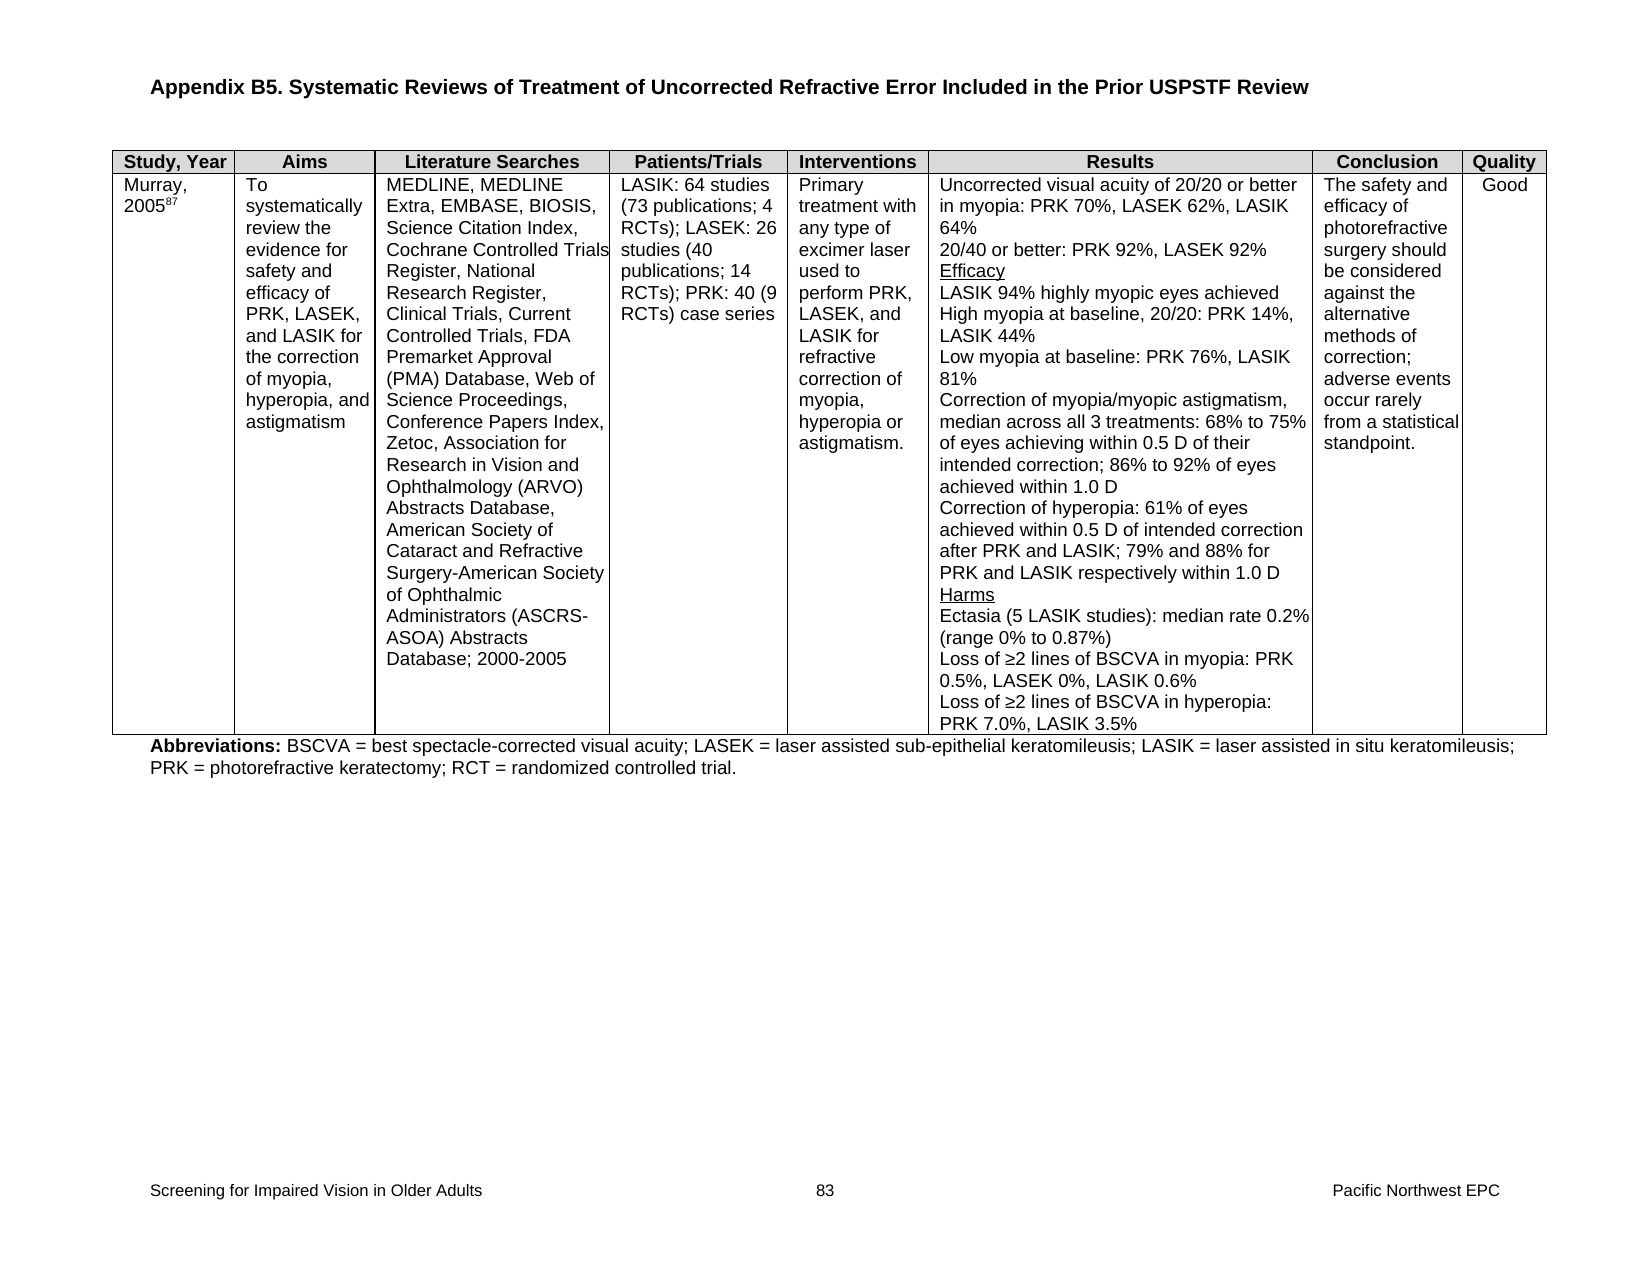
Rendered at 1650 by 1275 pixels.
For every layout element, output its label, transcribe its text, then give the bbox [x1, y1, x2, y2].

table_cell LASIK: 64 studies (73 publications; 4 RCTs); LASEK: 26 studies (40 publications; 14 RCTs); PRK: 40 (9 RCTs) case series [610, 174, 787, 734]
table_cell MEDLINE, MEDLINE Extra, EMBASE, BIOSIS, Science Citation Index, Cochrane Controlled Trials Register, National Research Register, Clinical Trials, Current Controlled Trials, FDA Premarket Approval (PMA) Database, Web of Science Proceedings, Conference Papers Index, Zetoc, Association for Research in Vision and Ophthalmology (ARVO) Abstracts Database, American Society of Cataract and Refractive Surgery-American Society of Ophthalmic Administrators (ASCRS-ASOA) Abstracts Database; 2000-2005 [376, 174, 609, 734]
table_cell Uncorrected visual acuity of 20/20 or better in myopia: PRK 70%, LASEK 62%, LASIK 64% 20/40 or better: PRK 92%, LASEK 92% Efficacy LASIK 94% highly myopic eyes achieved High myopia at baseline, 20/20: PRK 14%, LASIK 44% Low myopia at baseline: PRK 76%, LASIK 81% Correction of myopia/myopic astigmatism, median across all 3 treatments: 68% to 75% of eyes achieving within 0.5 D of their intended correction; 86% to 92% of eyes achieved within 1.0 D Correction of hyperopia: 61% of eyes achieved within 0.5 D of intended correction after PRK and LASIK; 79% and 88% for PRK and LASIK respectively within 1.0 D Harms Ectasia (5 LASIK studies): median rate 0.2% (range 0% to 0.87%) Loss of ≥2 lines of BSCVA in myopia: PRK 0.5%, LASEK 0%, LASIK 0.6% Loss of ≥2 lines of BSCVA in hyperopia: PRK 7.0%, LASIK 3.5% [929, 174, 1312, 734]
table_header Aims [235, 151, 374, 173]
table_cell Primary treatment with any type of excimer laser used to perform PRK, LASEK, and LASIK for refractive correction of myopia, hyperopia or astigmatism. [788, 174, 928, 734]
table_header Conclusion [1313, 151, 1462, 173]
table_header Interventions [788, 151, 928, 173]
table_cell Murray, 200587 [113, 174, 234, 734]
table_cell The safety and efficacy of photorefractive surgery should be considered against the alternative methods of correction; adverse events occur rarely from a statistical standpoint. [1313, 174, 1462, 734]
table_header Quality [1463, 151, 1546, 173]
table_header Study, Year [113, 151, 234, 173]
table_header Literature Searches [376, 151, 609, 173]
table_cell Good [1463, 174, 1546, 734]
table_header Patients/Trials [610, 151, 787, 173]
text Abbreviations: BSCVA = best spectacle-corrected visual acuity; LASEK = laser assisted sub-epithelial keratomileusis; LASIK = laser assisted in situ keratomileusis; PRK = photorefractive keratectomy; RCT = randomized controlled trial. [150, 735, 1547, 778]
table_header Results [929, 151, 1312, 173]
table_cell To systematically review the evidence for safety and efficacy of PRK, LASEK, and LASIK for the correction of myopia, hyperopia, and astigmatism [235, 174, 374, 734]
